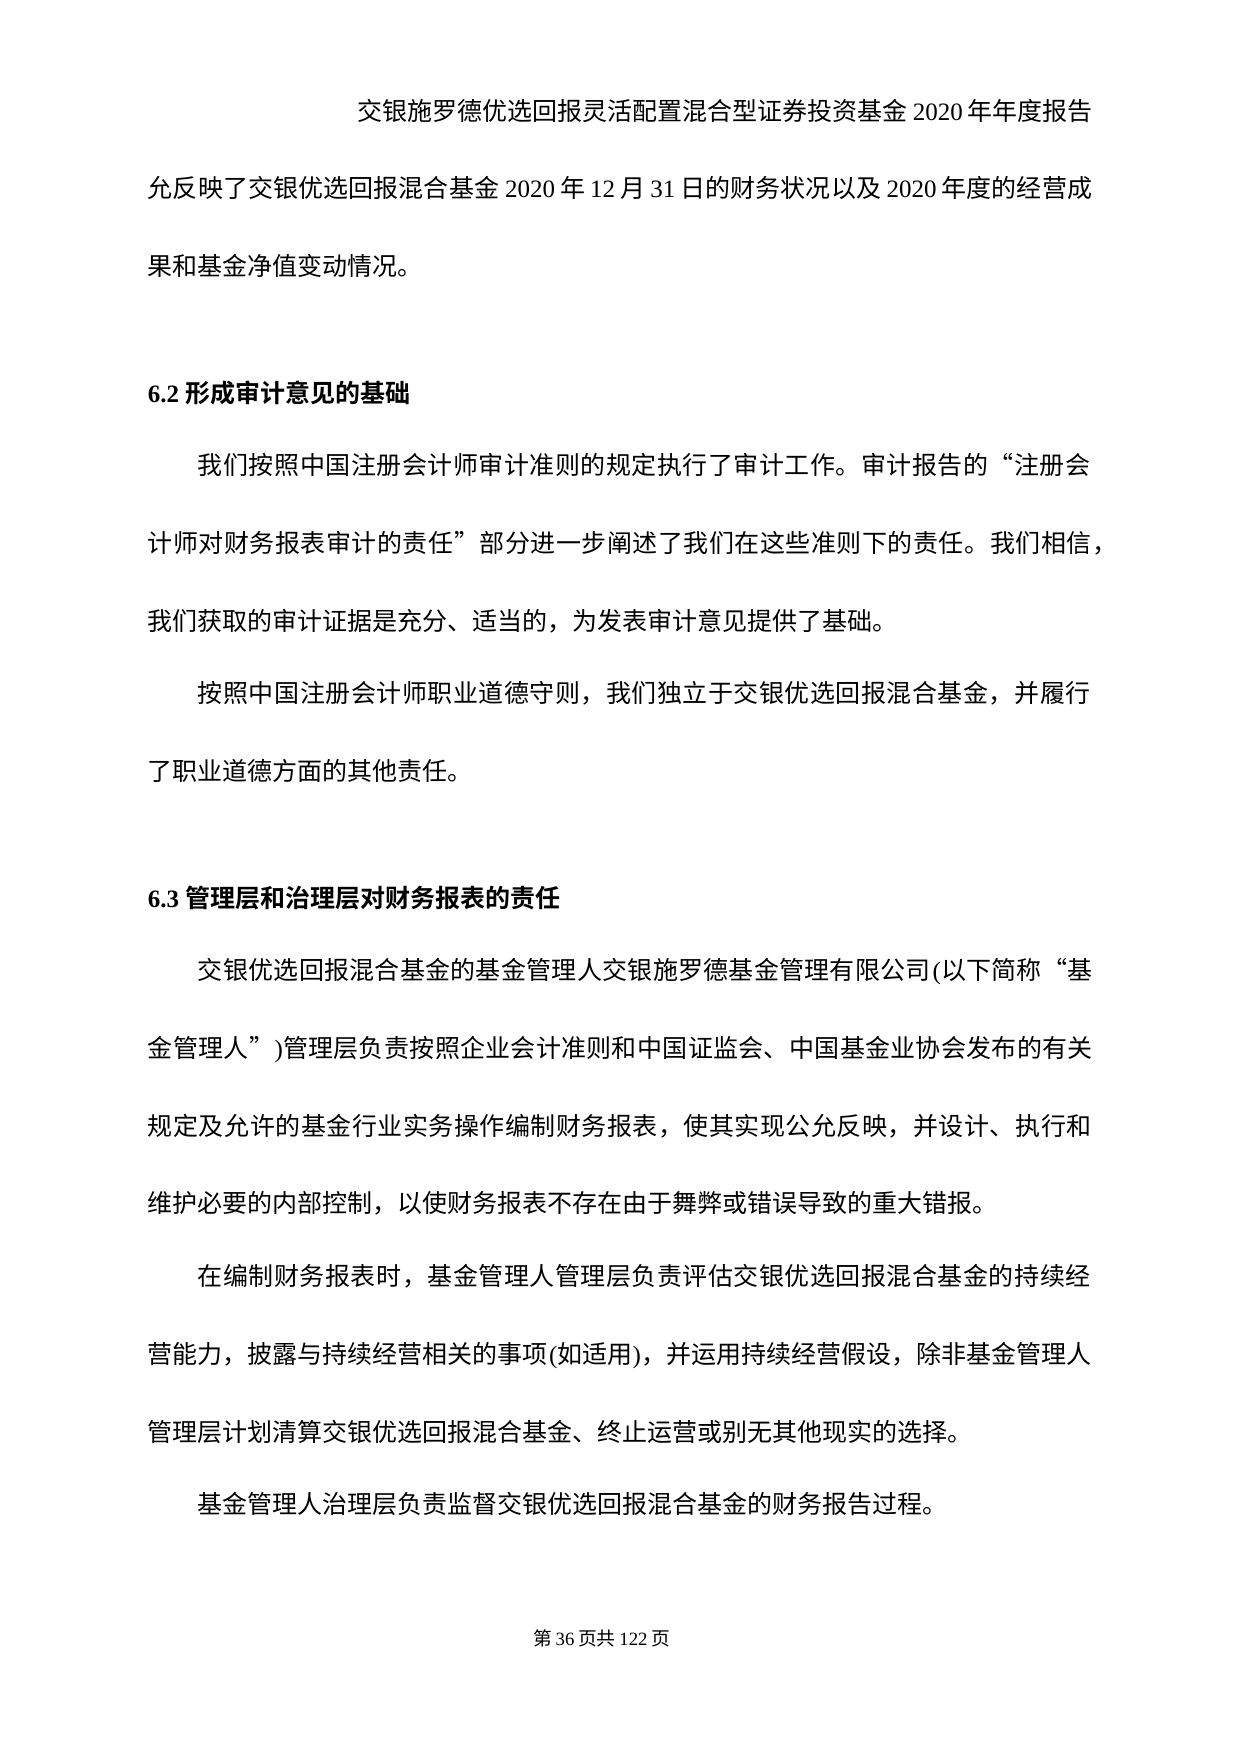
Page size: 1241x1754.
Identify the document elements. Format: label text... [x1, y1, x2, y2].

subtitle 6.3 管理层和治理层对财务报表的责任 [148, 864, 1092, 929]
text 基金管理人治理层负责监督交银优选回报混合基金的财务报告过程。 [148, 1470, 1092, 1535]
text 按照中国注册会计师职业道德守则，我们独立于交银优选回报混合基金，并履行了职业道德方面的其他责任。 [148, 659, 1092, 802]
text 交银优选回报混合基金的基金管理人交银施罗德基金管理有限公司(以下简称“基金管理人”)管理层负责按照企业会计准则和中国证监会、中国基金业协会发布的有关规定及允许的基金行业实务操作编制财务报表，使其实现公允反映，并设计、执行和维护必要的内部控制，以使财务报表不存在由于舞弊或错误导致的重大错报。 [148, 936, 1092, 1234]
text 在编制财务报表时，基金管理人管理层负责评估交银优选回报混合基金的持续经营能力，披露与持续经营相关的事项(如适用)，并运用持续经营假设，除非基金管理人管理层计划清算交银优选回报混合基金、终止运营或别无其他现实的选择。 [148, 1242, 1092, 1463]
subtitle 6.2 形成审计意见的基础 [148, 359, 1092, 424]
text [148, 154, 1092, 297]
text 我们按照中国注册会计师审计准则的规定执行了审计工作。审计报告的“注册会计师对财务报表审计的责任”部分进一步阐述了我们在这些准则下的责任。我们相信，我们获取的审计证据是充分、适当的，为发表审计意见提供了基础。 [148, 431, 1092, 652]
